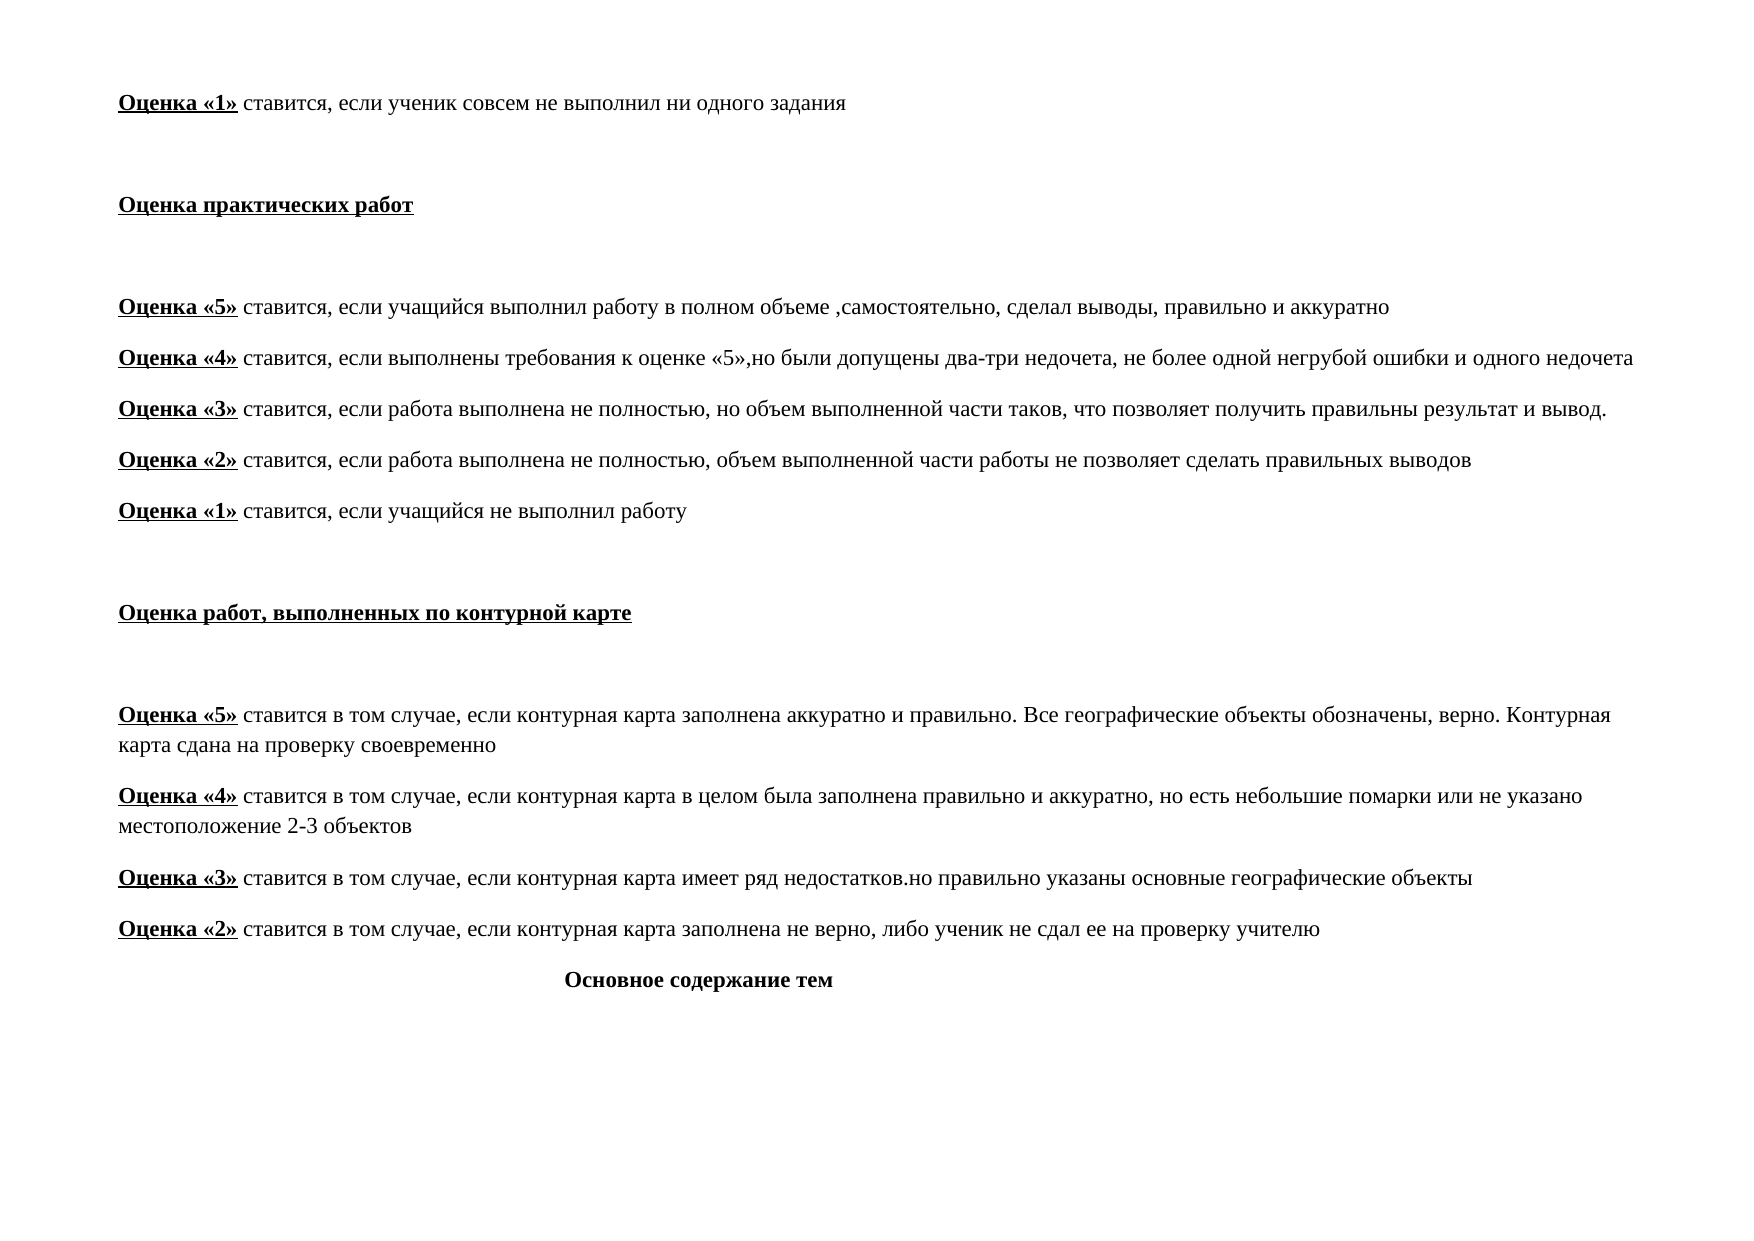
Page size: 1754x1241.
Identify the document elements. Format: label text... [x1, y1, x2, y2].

text Основное содержание тем [118, 966, 1636, 992]
text Оценка «3» ставится, если работа выполнена не полностью, но объем выполненной части таков, что позволяет получить правильны результат и вывод. [118, 395, 1636, 421]
text Оценка «1» ставится, если ученик совсем не выполнил ни одного задания [118, 88, 1636, 115]
text Оценка «2» ставится в том случае, если контурная карта заполнена не верно, либо ученик не сдал ее на проверку учителю [118, 914, 1636, 941]
text Оценка «5» ставится в том случае, если контурная карта заполнена аккуратно и правильно. Все географические объекты обозначены, верно. Контурная карта сдана на проверку своевременно [118, 701, 1636, 758]
text Оценка «2» ставится, если работа выполнена не полностью, объем выполненной части работы не позволяет сделать правильных выводов [118, 446, 1636, 472]
text Оценка «3» ставится в том случае, если контурная карта имеет ряд недостатков.но правильно указаны основные географические объекты [118, 863, 1636, 890]
text Оценка «4» ставится, если выполнены требования к оценке «5»,но были допущены два-три недочета, не более одной негрубой ошибки и одного недочета [118, 344, 1636, 370]
text Оценка практических работ [118, 191, 1636, 217]
text Оценка «1» ставится, если учащийся не выполнил работу [118, 497, 1636, 523]
text Оценка «4» ставится в том случае, если контурная карта в целом была заполнена правильно и аккуратно, но есть небольшие помарки или не указано местоположение 2-3 объектов [118, 782, 1636, 839]
text Оценка «5» ставится, если учащийся выполнил работу в полном объеме ,самостоятельно, сделал выводы, правильно и аккуратно [118, 293, 1636, 319]
text Оценка работ, выполненных по контурной карте [118, 599, 1636, 625]
